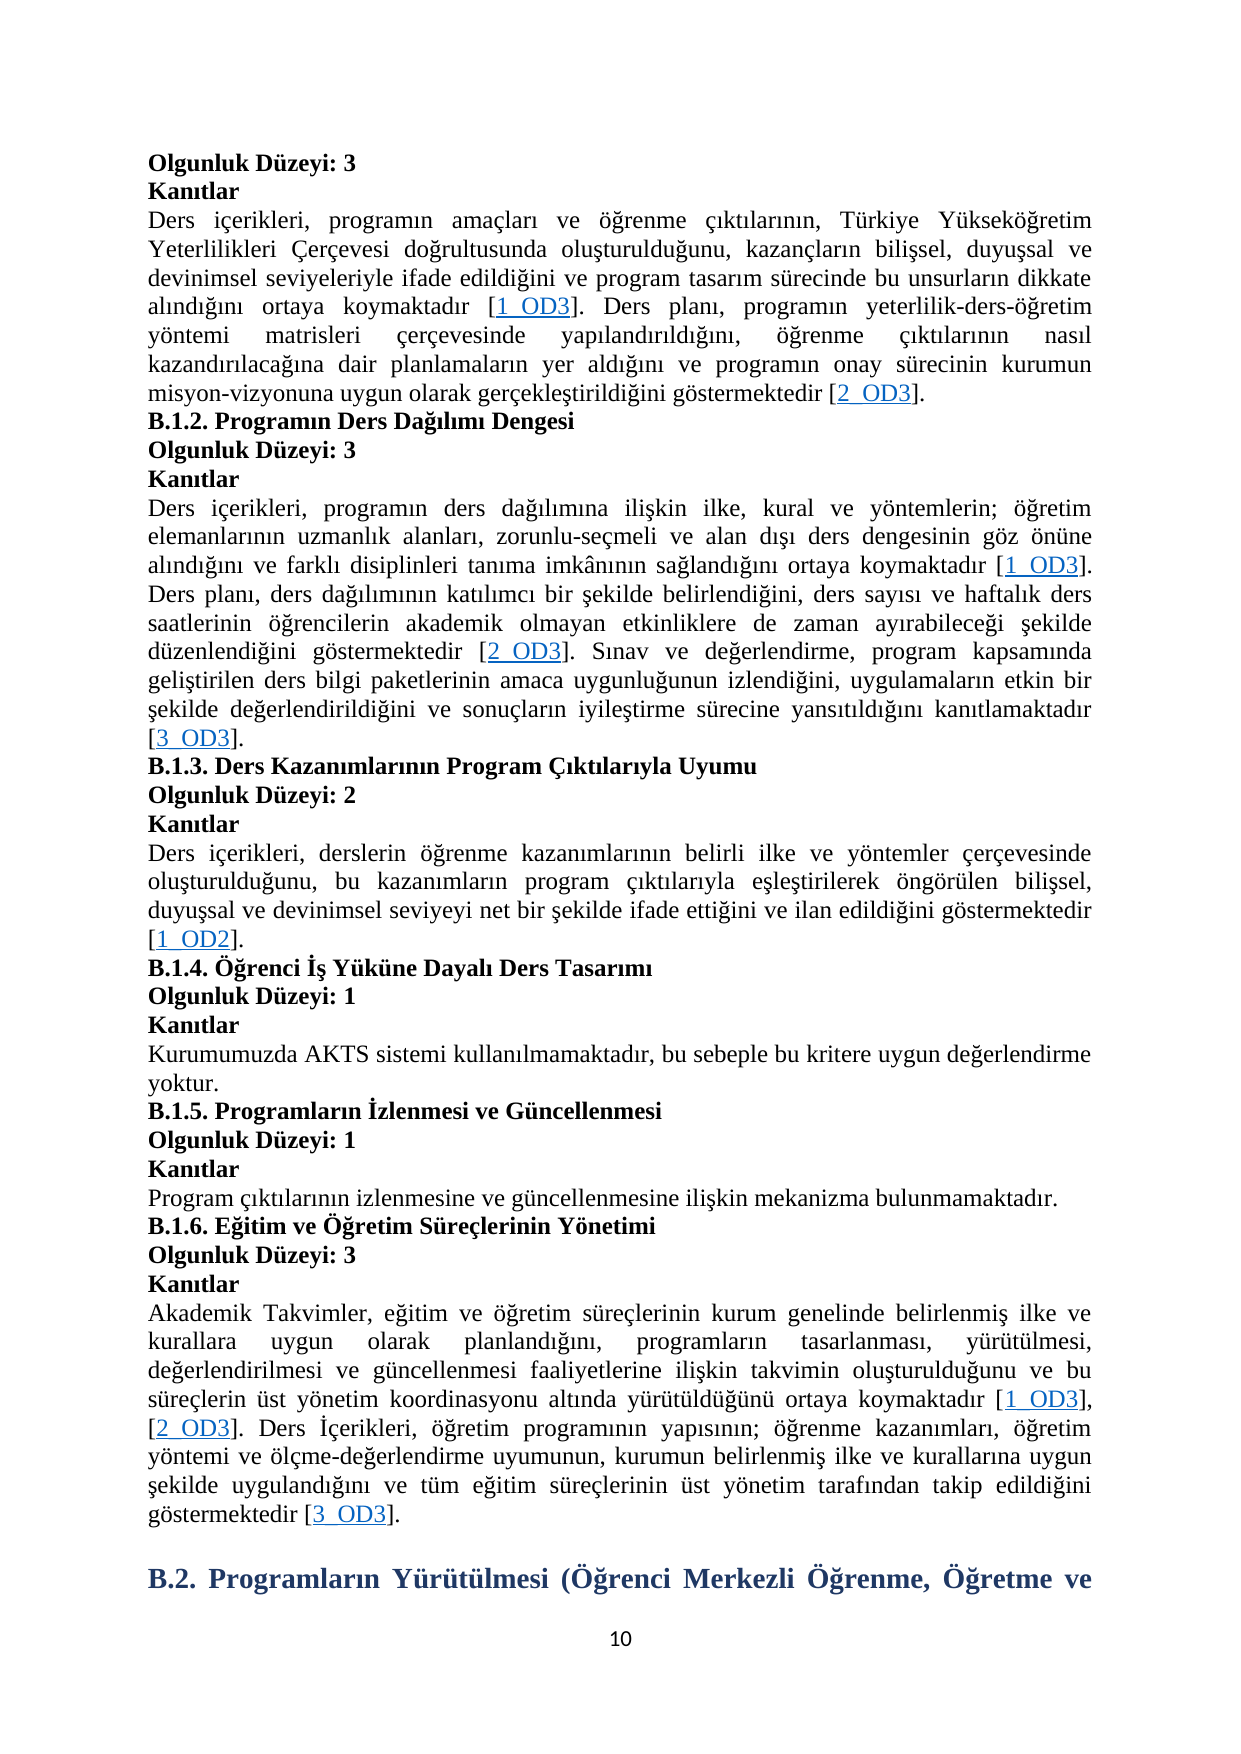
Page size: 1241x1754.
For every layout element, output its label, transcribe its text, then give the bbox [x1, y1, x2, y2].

text Olgunluk Düzeyi: 3 [148, 1240, 1093, 1269]
text B.1.4. Öğrenci İş Yüküne Dayalı Ders Tasarımı [148, 953, 1093, 981]
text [148, 1561, 1093, 1595]
text Olgunluk Düzeyi: 3 [148, 148, 1093, 176]
text B.1.6. Eğitim ve Öğretim Süreçlerinin Yönetimi [148, 1211, 1093, 1240]
text Olgunluk Düzeyi: 1 [148, 1125, 1093, 1154]
text Olgunluk Düzeyi: 3 [148, 435, 1093, 464]
text B.1.5. Programların İzlenmesi ve Güncellenmesi [148, 1096, 1093, 1125]
text Kanıtlar [148, 176, 1093, 205]
text Kanıtlar [148, 1010, 1093, 1039]
text Akademik Takvimler, eğitim ve öğretim süreçlerinin kurum genelinde belirlenmiş ilke ve kurallara uygun olarak planlandığını, programların tasarlanması, yürütülmesi, değerlendirilmesi ve güncellenmesi faaliyetlerine ilişkin takvimin oluşturulduğunu ve bu süreçlerin üst yönetim koordinasyonu altında yürütüldüğünü ortaya koymaktadır [1_OD3], [2_OD3]. Ders İçerikleri, öğretim programının yapısının; öğrenme kazanımları, öğretim yöntemi ve ölçme-değerlendirme uyumunun, kurumun belirlenmiş ilke ve kurallarına uygun şekilde uygulandığını ve tüm eğitim süreçlerinin üst yönetim tarafından takip edildiğini göstermektedir [3_OD3]. [148, 1298, 1093, 1528]
text Ders içerikleri, programın ders dağılımına ilişkin ilke, kural ve yöntemlerin; öğretim elemanlarının uzmanlık alanları, zorunlu-seçmeli ve alan dışı ders dengesinin göz önüne alındığını ve farklı disiplinleri tanıma imkânının sağlandığını ortaya koymaktadır [1_OD3]. Ders planı, ders dağılımının katılımcı bir şekilde belirlendiğini, ders sayısı ve haftalık ders saatlerinin öğrencilerin akademik olmayan etkinliklere de zaman ayırabileceği şekilde düzenlendiğini göstermektedir [2_OD3]. Sınav ve değerlendirme, program kapsamında geliştirilen ders bilgi paketlerinin amaca uygunluğunun izlendiğini, uygulamaların etkin bir şekilde değerlendirildiğini ve sonuçların iyileştirme sürecine yansıtıldığını kanıtlamaktadır [3_OD3]. [148, 493, 1093, 751]
text B.1.2. Programın Ders Dağılımı Dengesi [148, 406, 1093, 435]
text B.1.3. Ders Kazanımlarının Program Çıktılarıyla Uyumu [148, 751, 1093, 780]
text Olgunluk Düzeyi: 1 [148, 981, 1093, 1010]
text Kanıtlar [148, 1154, 1093, 1183]
text Kurumumuzda AKTS sistemi kullanılmamaktadır, bu sebeple bu kritere uygun değerlendirme yoktur. [148, 1039, 1093, 1096]
text Kanıtlar [148, 1269, 1093, 1298]
text Olgunluk Düzeyi: 2 [148, 780, 1093, 809]
text Kanıtlar [148, 809, 1093, 838]
text Program çıktılarının izlenmesine ve güncellenmesine ilişkin mekanizma bulunmamaktadır. [148, 1183, 1093, 1211]
text Ders içerikleri, derslerin öğrenme kazanımlarının belirli ilke ve yöntemler çerçevesinde oluşturulduğunu, bu kazanımların program çıktılarıyla eşleştirilerek öngörülen bilişsel, duyuşsal ve devinimsel seviyeyi net bir şekilde ifade ettiğini ve ilan edildiğini göstermektedir [1_OD2]. [148, 838, 1093, 953]
text Kanıtlar [148, 464, 1093, 493]
text Ders içerikleri, programın amaçları ve öğrenme çıktılarının, Türkiye Yükseköğretim Yeterlilikleri Çerçevesi doğrultusunda oluşturulduğunu, kazançların bilişsel, duyuşsal ve devinimsel seviyeleriyle ifade edildiğini ve program tasarım sürecinde bu unsurların dikkate alındığını ortaya koymaktadır [1_OD3]. Ders planı, programın yeterlilik-ders-öğretim yöntemi matrisleri çerçevesinde yapılandırıldığını, öğrenme çıktılarının nasıl kazandırılacağına dair planlamaların yer aldığını ve programın onay sürecinin kurumun misyon-vizyonuna uygun olarak gerçekleştirildiğini göstermektedir [2_OD3]. [148, 205, 1093, 406]
